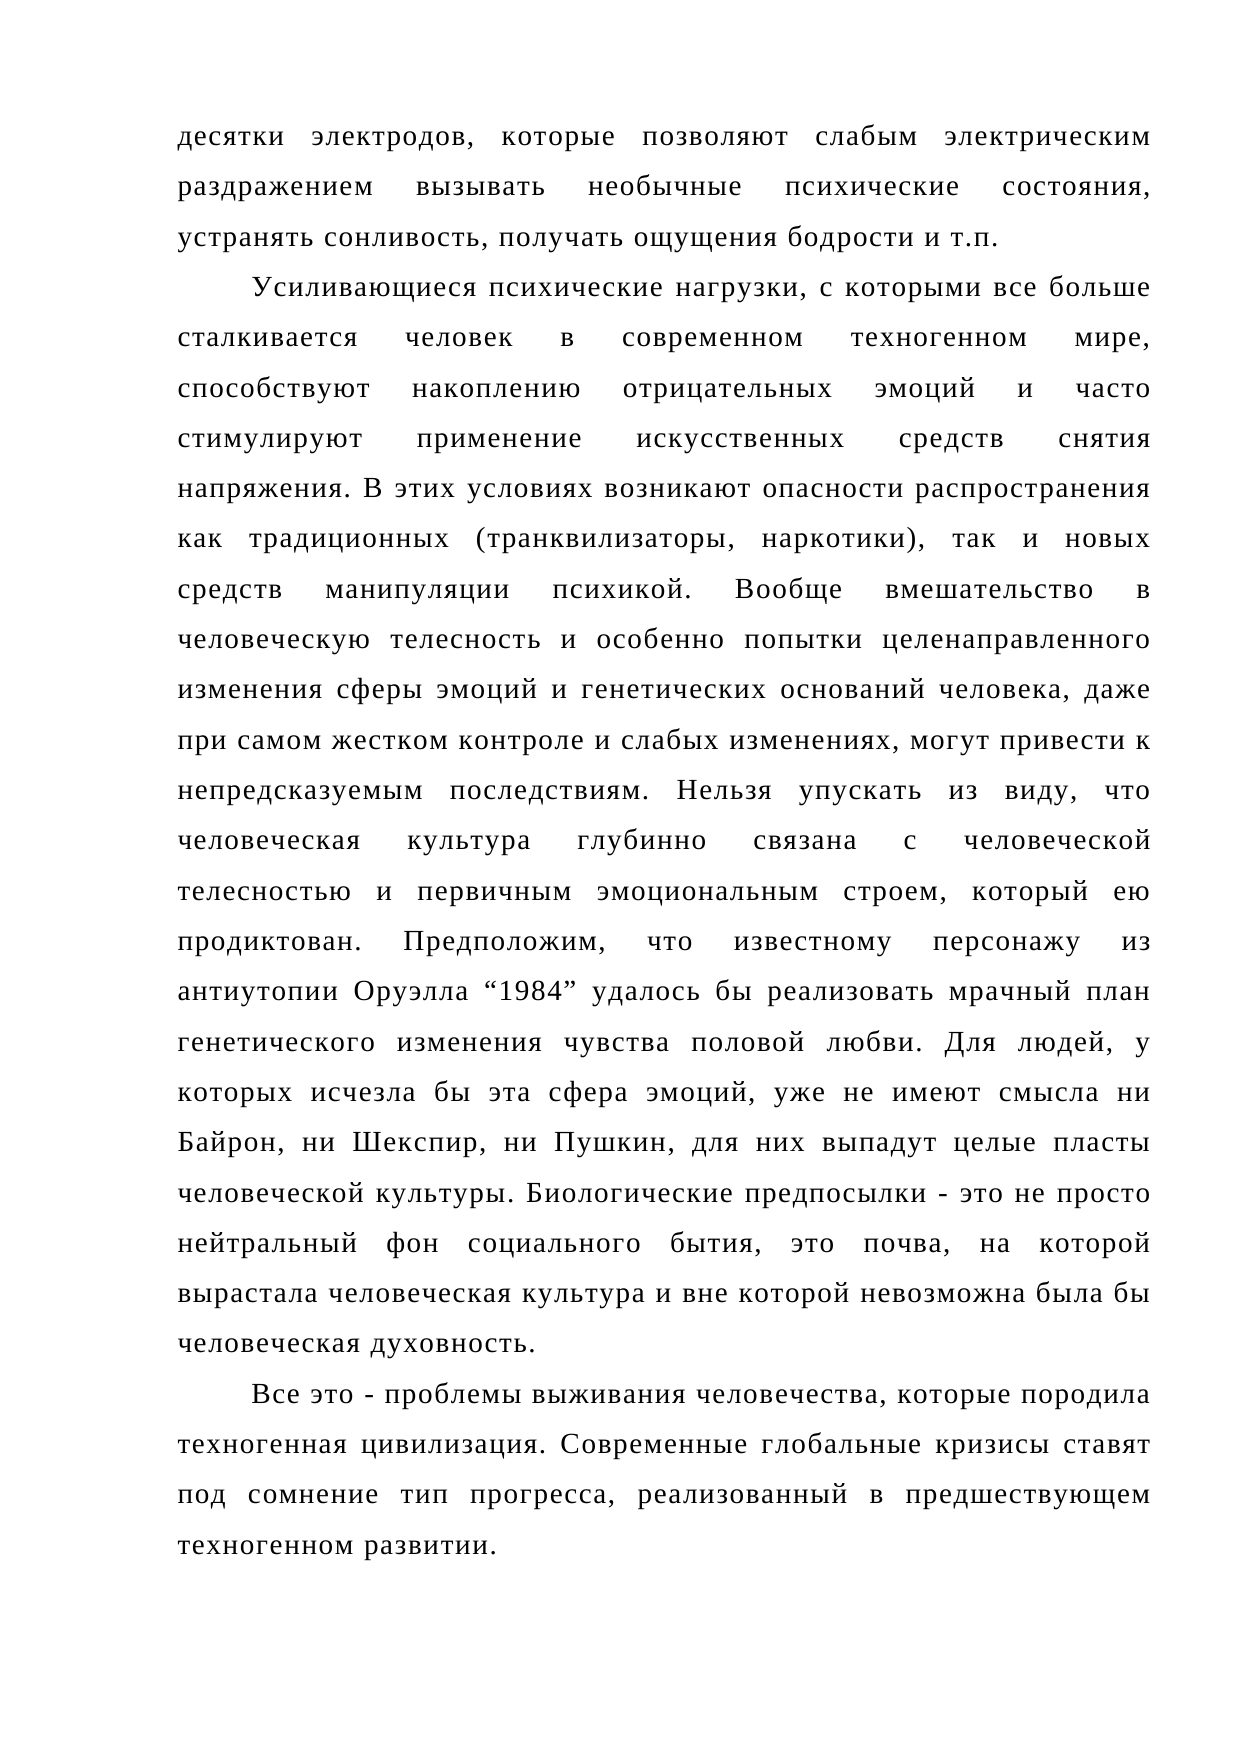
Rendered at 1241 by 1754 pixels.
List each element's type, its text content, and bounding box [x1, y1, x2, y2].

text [177, 118, 1152, 252]
text Усиливающиеся психические нагрузки, с которыми все больше сталкивается человек в современном техногенном мире, способствуют накоплению отрицательных эмоций и часто стимулируют применение искусственных средств снятия напряжения. В этих условиях возникают опасности распространения как традиционных (транквилизаторы, наркотики), так и новых средств манипуляции психикой. Вообще вмешательство в человеческую телесность и особенно попытки целенаправленного изменения сферы эмоций и генетических оснований человека, даже при самом жестком контроле и слабых изменениях, могут привести к непредсказуемым последствиям. Нельзя упускать из виду, что человеческая культура глубинно связана с человеческой телесностью и первичным эмоциональным строем, который ею продиктован. Предположим, что известному персонажу из антиутопии Оруэлла “ удалось бы реализовать мрачный план генетического изменения чувства половой любви. Для людей, у которых исчезла бы эта сфера эмоций, уже не имеют смысла ни Байрон, ни Шекспир, ни Пушкин, для них выпадут целые пласты человеческой культуры. Биологические предпосылки - это не просто нейтральный фон социального бытия, это почва, на которой вырастала человеческая культура и вне которой невозможна была бы человеческая духовность. [177, 269, 1152, 1359]
text Все это - проблемы выживания человечества, которые породила техногенная цивилизация. Современные глобальные кризисы ставят под сомнение тип прогресса, реализованный в предшествующем техногенном развитии. [177, 1376, 1152, 1560]
